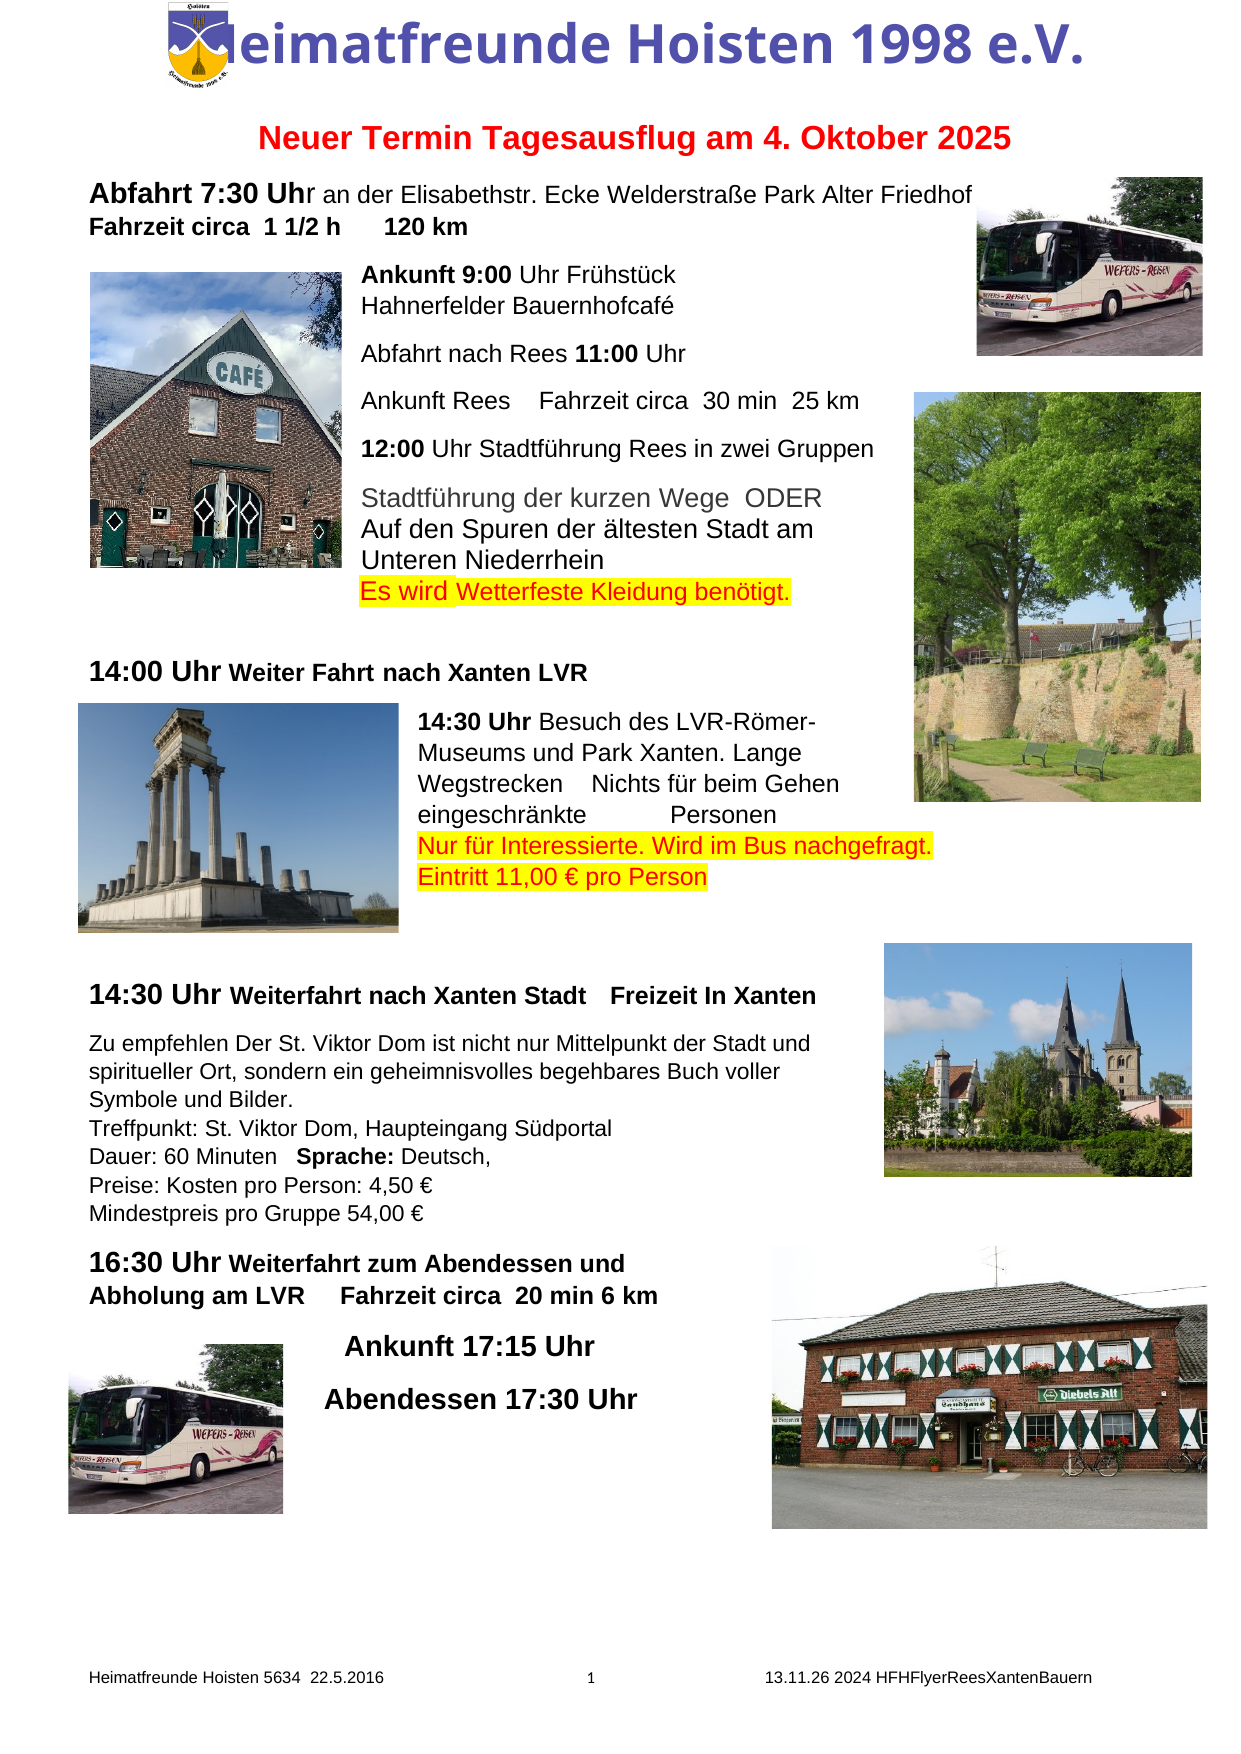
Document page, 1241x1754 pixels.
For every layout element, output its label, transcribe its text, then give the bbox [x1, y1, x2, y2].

picture [88, 272, 342, 566]
text 14:30 Uhr Weiterfahrt nach Xanten Stadt Freizeit In Xanten [88, 977, 882, 1010]
text Zu empfehlen Der St. Viktor Dom ist nicht nur Mittelpunkt der Stadt und spiritueller Ort, sondern ein geheimnisvolles begehbares Buch voller Symbole und Bilder. Treffpunkt: St. Viktor Dom, Haupteingang Südportal Dauer: 60 Minuten Sprache: Deutsch, Preise: Kosten pro Person: 4,50 € Mindestpreis pro Gruppe 54,00 € [88, 1029, 1181, 1227]
text 14:00 Uhr Weiter Fahrt nach Xanten LVR [88, 654, 913, 688]
text 12:00 Uhr Stadtführung Rees in zwei Gruppen [342, 434, 913, 463]
text 14:30 Uhr Besuch des LVR-Römer-Museums und Park Xanten. Lange Wegstrecken Nichts für beim Gehen eingeschränkte Personen Nur für Interessierte. Wird im Bus nachgefragt. Eintritt 11,00 € pro Person [399, 707, 1181, 891]
subtitle Auf den Spuren der ältesten Stadt am Unteren Niederrhein Es wird Wetterfeste Kleidung benötigt. [88, 513, 913, 607]
text Ankunft Rees Fahrzeit circa 30 min 25 km [342, 386, 1181, 415]
picture [165, 0, 229, 88]
picture [68, 1344, 284, 1514]
text 16:30 Uhr Weiterfahrt zum Abendessen und Abholung am LVR Fahrzeit circa 20 min 6 km [88, 1245, 1181, 1310]
text Abendessen 17:30 Uhr [284, 1382, 769, 1415]
text Ankunft 9:00 Uhr Frühstück Hahnerfelder Bauernhofcafé [88, 260, 976, 319]
picture [769, 1246, 1208, 1527]
subtitle Stadtführung der kurzen Wege ODER [342, 482, 913, 513]
picture [76, 703, 399, 932]
text Ankunft 17:15 Uhr [109, 1329, 769, 1362]
text Abfahrt 7:30 Uhr an der Elisabethstr. Ecke Welderstraße Park Alter Friedhof Fahrzeit circa 1 1/2 h 120 km [88, 176, 1181, 241]
text Abfahrt nach Rees 11:00 Uhr [342, 338, 1181, 367]
picture [882, 943, 1192, 1176]
picture [913, 392, 1201, 802]
picture [976, 177, 1203, 356]
text Neuer Termin Tagesausflug am 4. Oktober 2025 [88, 118, 1181, 157]
